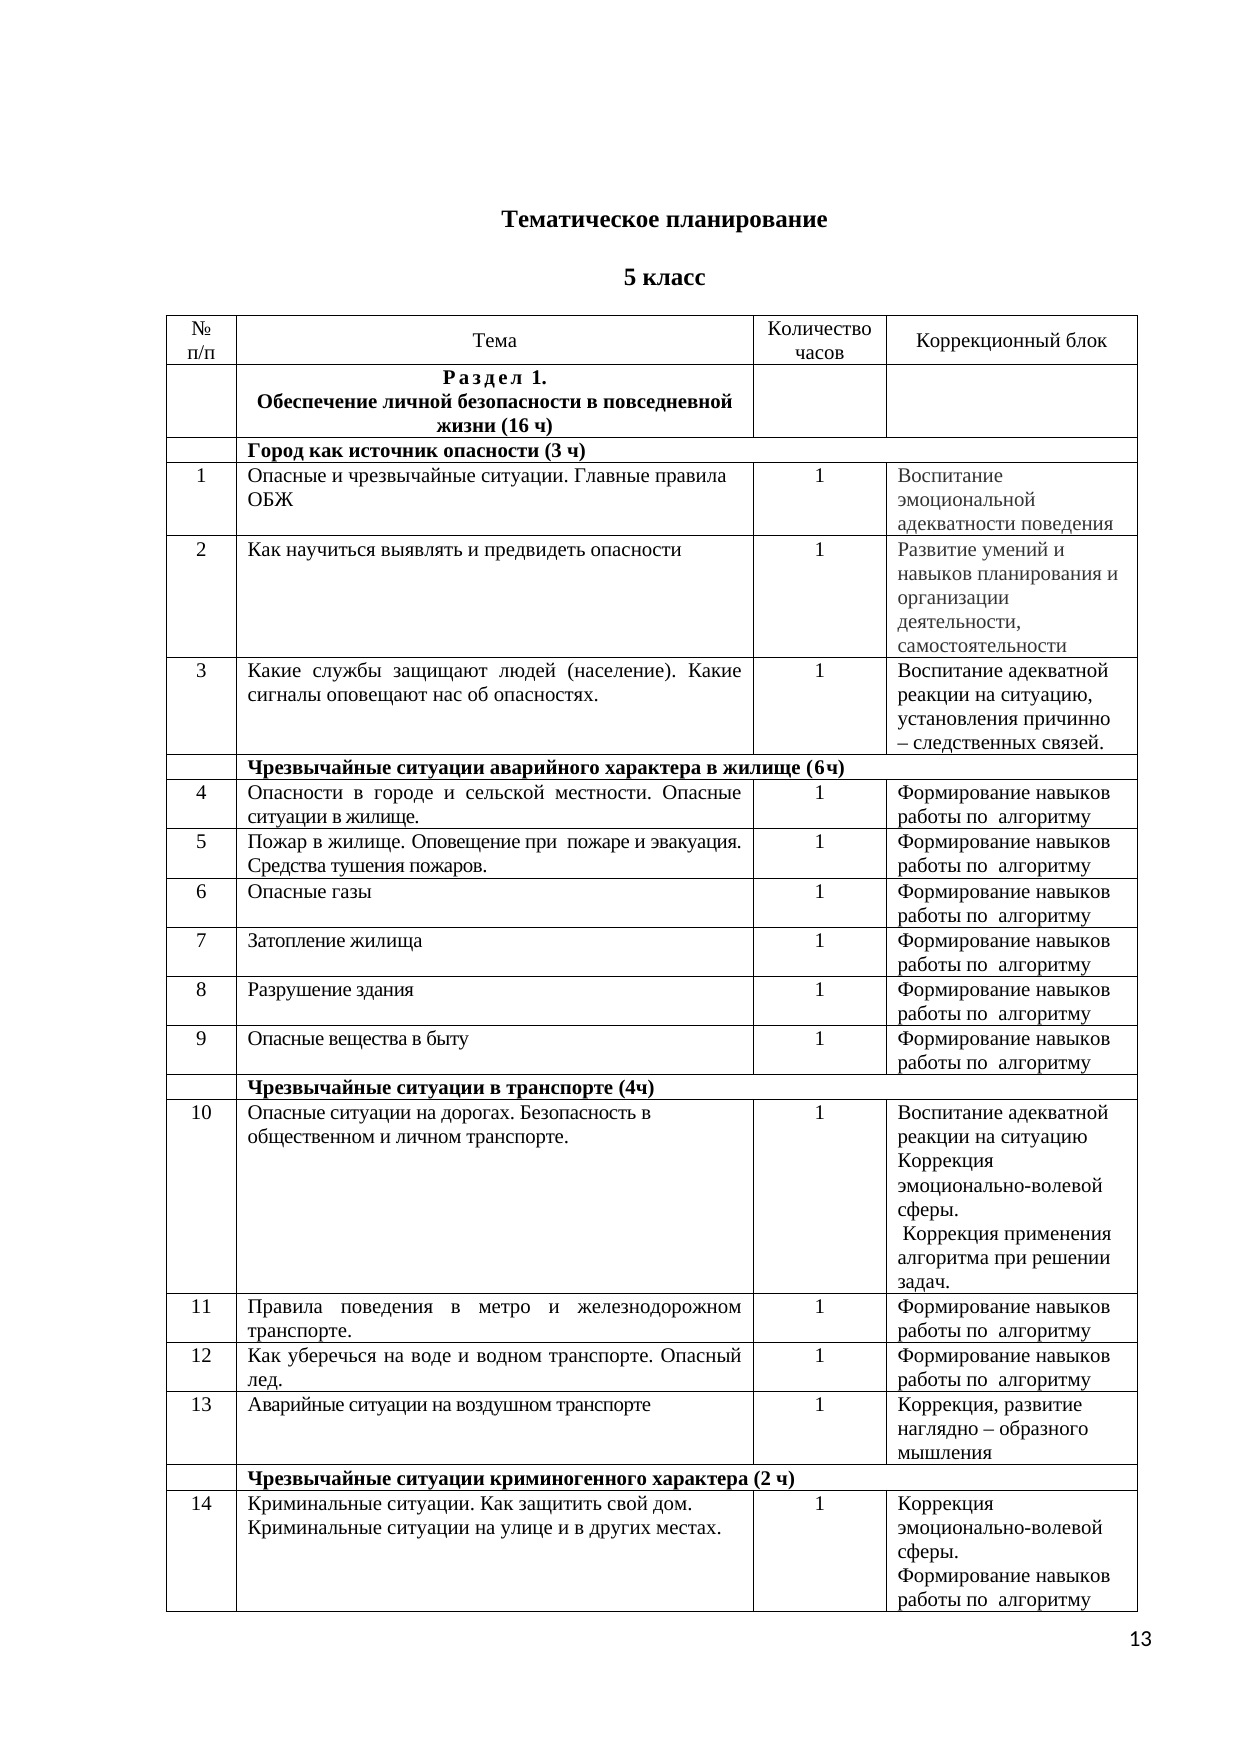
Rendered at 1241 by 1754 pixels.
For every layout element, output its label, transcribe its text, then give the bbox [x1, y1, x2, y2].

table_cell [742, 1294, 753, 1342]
table_cell Формирование навыков работы по алгоритму [887, 1294, 1137, 1342]
table_cell 1 [754, 1343, 886, 1391]
table_header № п/п [167, 316, 236, 364]
table_cell [887, 365, 1137, 437]
table_cell 12 [167, 1343, 236, 1391]
table_cell 13 [167, 1392, 236, 1464]
table_cell Воспитание эмоциональной адекватности поведения [887, 463, 1137, 535]
table_cell Раздел 1. Обеспечение личной безопасности в повседневной жизни (16 ч) [237, 365, 753, 437]
table_cell Чрезвычайные ситуации криминогенного характера (2 ч) [237, 1465, 1137, 1489]
table_cell Аварийные ситуации на воздушном транспорте [237, 1392, 753, 1464]
table_cell [167, 755, 236, 779]
table_cell Формирование навыков работы по алгоритму [887, 977, 1137, 1025]
table_cell Как научиться выявлять и предвидеть опасности [237, 536, 753, 657]
table_cell [167, 1465, 236, 1489]
table_cell 1 [754, 1100, 886, 1293]
table_cell Воспитание адекватной реакции на ситуацию, установления причинно – следственных связей. [887, 658, 1137, 754]
table_cell 9 [167, 1026, 236, 1074]
table_cell Формирование навыков работы по алгоритму [887, 780, 1137, 828]
table_cell 1 [754, 1392, 886, 1464]
table_cell Формирование навыков работы по алгоритму [887, 1026, 1137, 1074]
table_cell [167, 438, 236, 462]
table_cell Опасные ситуации на дорогах. Безопасность в общественном и личном транспорте. [237, 1100, 753, 1293]
table_cell 6 [167, 879, 236, 927]
table_cell 1 [754, 928, 886, 976]
table_cell Чрезвычайные ситуации аварийного характера в жилище (6ч) [237, 755, 1137, 779]
table_cell 1 [754, 463, 886, 535]
table_cell Формирование навыков работы по алгоритму [887, 928, 1137, 976]
table_cell Формирование навыков работы по алгоритму [887, 829, 1137, 877]
table_cell Опасности в городе и сельской местности. Опасные ситуации в жилище. [237, 780, 753, 828]
table_cell Какие службы защищают людей (население). Какие сигналы оповещают нас об опасностях. [237, 658, 753, 754]
table_cell Опасные вещества в быту [237, 1026, 753, 1074]
table_cell 7 [167, 928, 236, 976]
table_cell Чрезвычайные ситуации в транспорте (4ч) [237, 1075, 1137, 1099]
table_cell 4 [167, 780, 236, 828]
table_cell 10 [167, 1100, 236, 1293]
table_cell 1 [754, 536, 886, 657]
table_cell 1 [754, 1026, 886, 1074]
table_cell 1 [754, 879, 886, 927]
table_cell Затопление жилища [237, 928, 753, 976]
table_cell [754, 365, 886, 437]
table_cell 2 [167, 536, 236, 657]
table_cell Воспитание адекватной реакции на ситуацию Коррекция эмоционально-волевой сферы. Коррекция применения алгоритма при решении задач. [887, 1100, 1137, 1293]
text Тематическое планирование [177, 204, 1152, 233]
table_cell 14 [167, 1491, 236, 1611]
table_cell 1 [754, 1491, 886, 1611]
table_cell 1 [754, 977, 886, 1025]
table_cell 1 [754, 780, 886, 828]
table_cell Как уберечься на воде и водном транспорте. Опасный лед. [237, 1343, 753, 1391]
table_cell Формирование навыков работы по алгоритму [887, 1343, 1137, 1391]
table_cell 1 [754, 1294, 886, 1342]
table_cell Разрушение здания [237, 977, 753, 1025]
table_cell Развитие умений и навыков планирования и организации деятельности, самостоятельности [887, 536, 1137, 657]
text 5 класс [177, 262, 1152, 291]
table_cell Опасные газы [237, 879, 753, 927]
table_cell [167, 365, 236, 437]
table_cell 5 [167, 829, 236, 877]
table_cell 1 [167, 463, 236, 535]
table_cell Пожар в жилище. Оповещение при пожаре и эвакуация. Средства тушения пожаров. [237, 829, 753, 877]
table_cell Город как источник опасности (3 ч) [237, 438, 1137, 462]
table_header Количество часов [754, 316, 886, 364]
table_cell 1 [754, 658, 886, 754]
table_cell Формирование навыков работы по алгоритму [887, 879, 1137, 927]
table_cell Криминальные ситуации. Как защитить свой дом. Криминальные ситуации на улице и в других местах. [237, 1491, 753, 1611]
table_cell 3 [167, 658, 236, 754]
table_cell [887, 1491, 1137, 1611]
table_cell 1 [754, 829, 886, 877]
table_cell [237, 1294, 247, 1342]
table_cell Опасные и чрезвычайные ситуации. Главные правила ОБЖ [237, 463, 753, 535]
table_header Коррекционный блок [887, 316, 1137, 364]
table_cell 8 [167, 977, 236, 1025]
table_cell [167, 1075, 236, 1099]
table_cell Коррекция, развитие наглядно – образного мышления [887, 1392, 1137, 1464]
table_cell 11 [167, 1294, 236, 1342]
table_header Тема [237, 316, 753, 364]
